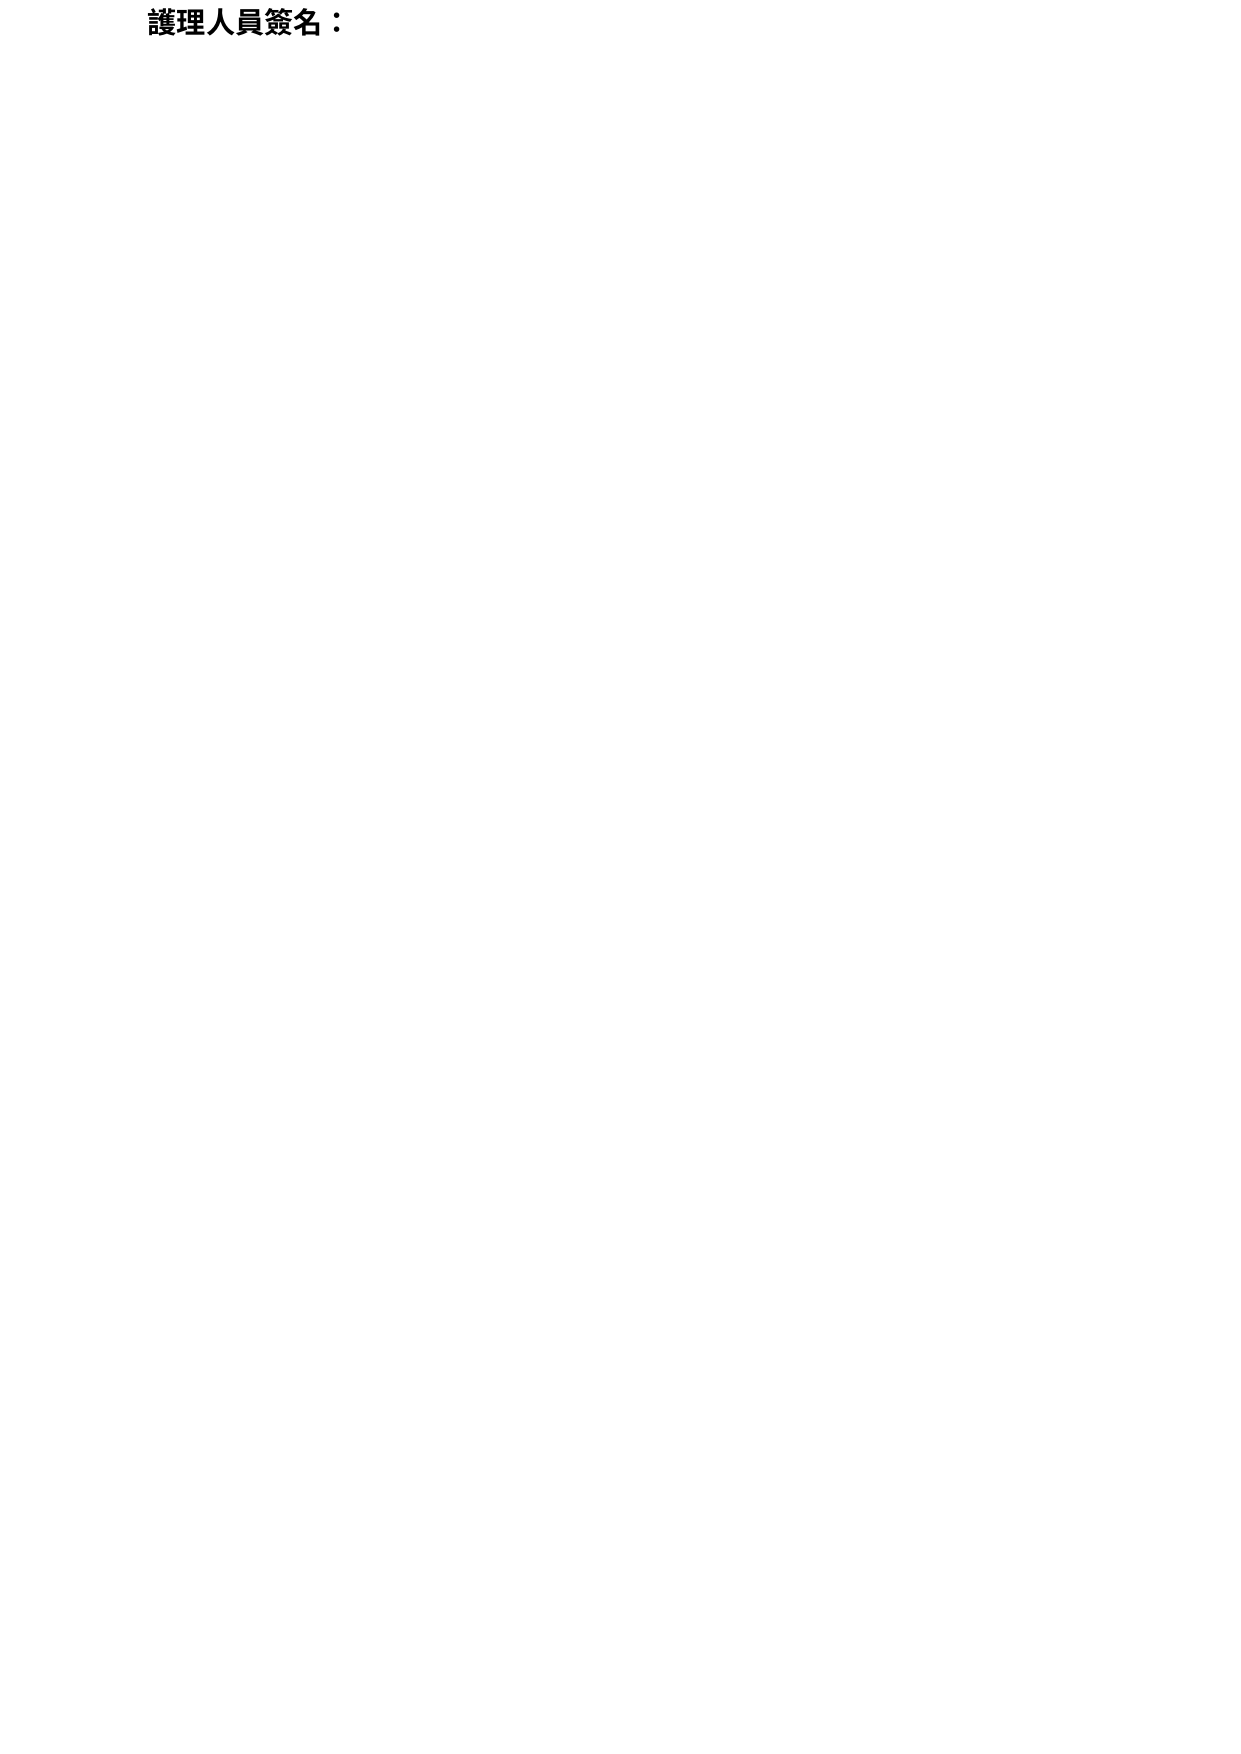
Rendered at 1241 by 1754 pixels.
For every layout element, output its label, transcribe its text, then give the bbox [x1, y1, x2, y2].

text 護理人員簽名： [148, 0, 1240, 42]
